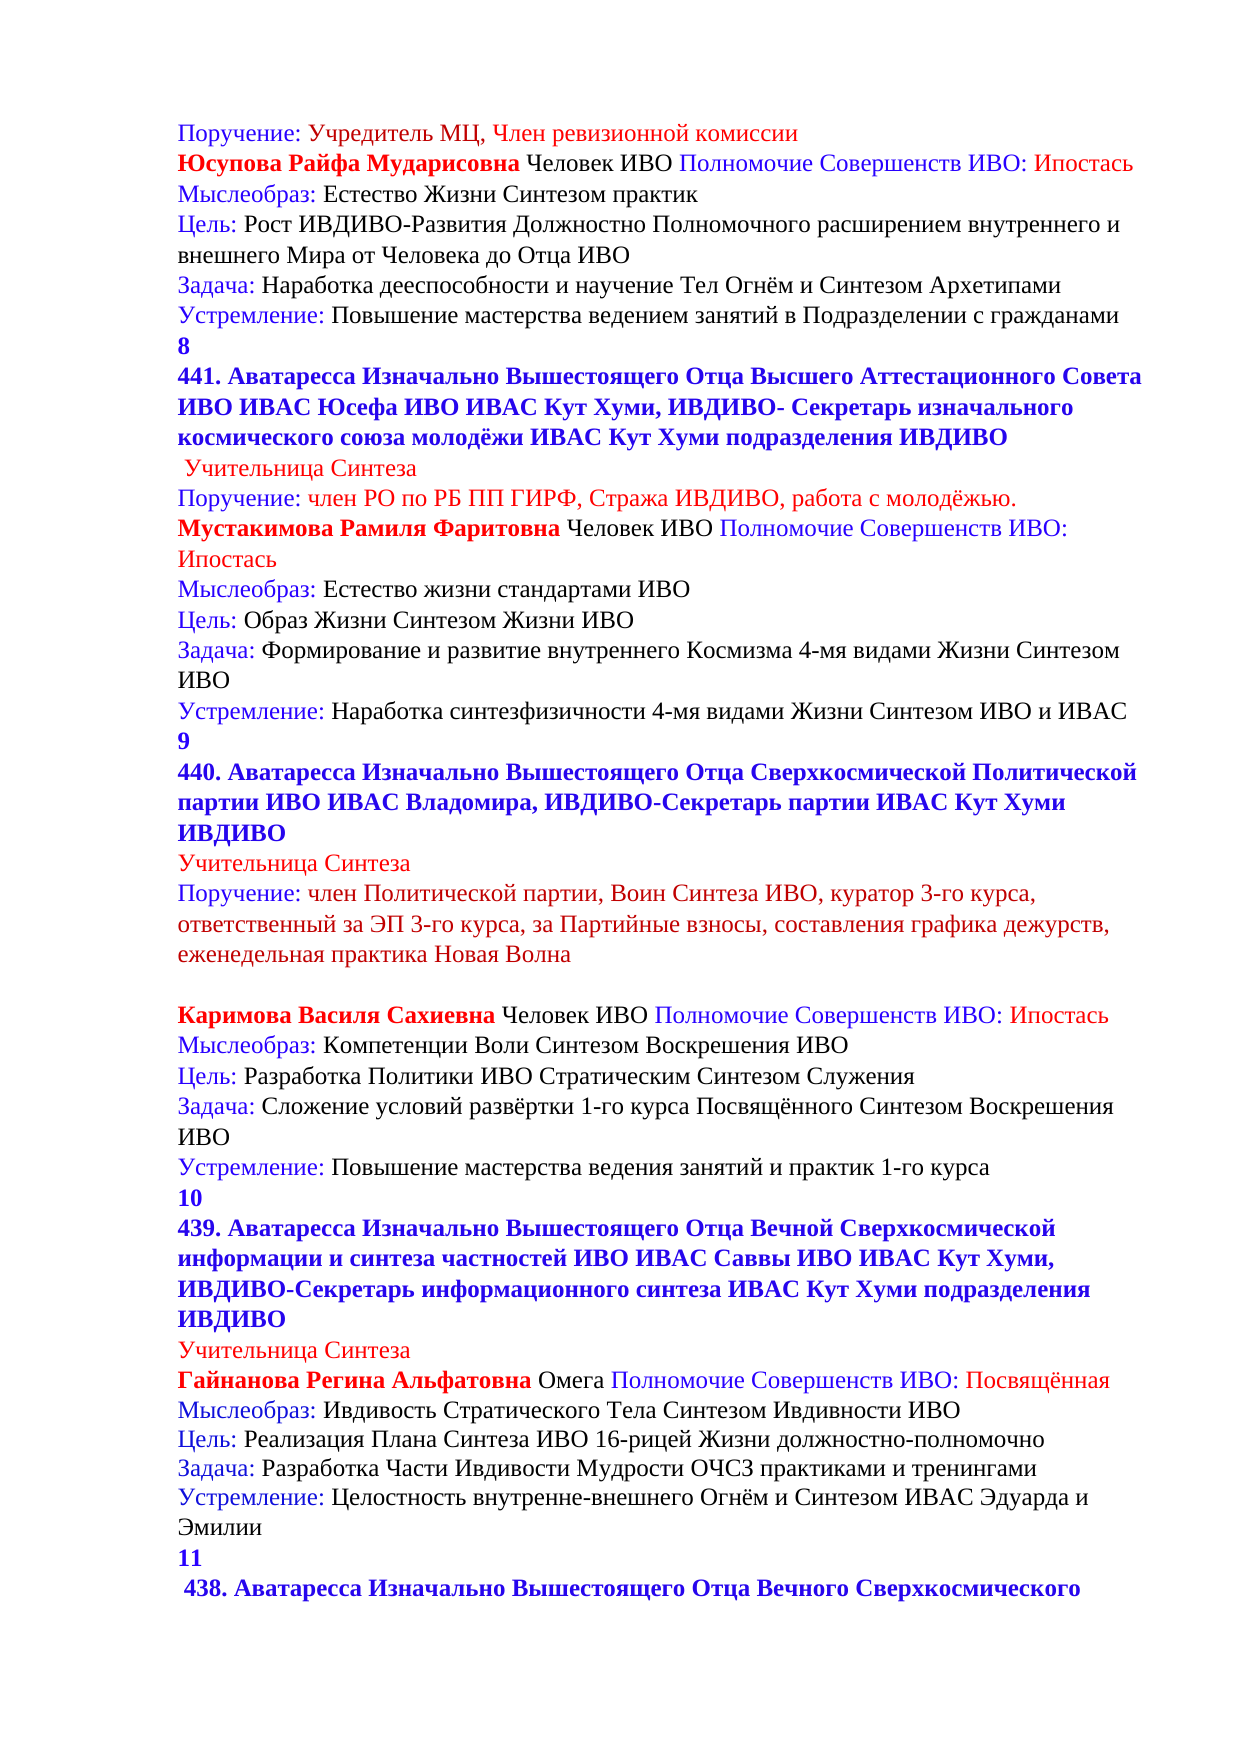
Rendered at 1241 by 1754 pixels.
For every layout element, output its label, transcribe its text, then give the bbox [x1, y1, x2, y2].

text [177, 1543, 1152, 1602]
text Учительница Синтеза Поручение: член РО по РБ ПП ГИРФ, Стража ИВДИВО, работа с молодёжью. Мустакимова Рамиля Фаритовна Человек ИВО Полномочие Совершенств ИВО: Ипостась Мыслеобраз: Естество жизни стандартами ИВО Цель: Образ Жизни Синтезом Жизни ИВО Задача: Формирование и развитие внутреннего Космизма 4-мя видами Жизни Синтезом ИВО Устремление: Наработка синтезфизичности 4-мя видами Жизни Синтезом ИВО и ИВАС 9 440. Аватаресса Изначально Вышестоящего Отца Сверхкосмической Политической партии ИВО ИВАС Владомира, ИВДИВО-Секретарь партии ИВАС Кут Хуми ИВДИВО Учительница Синтеза Поручение: член Политической партии, Воин Синтеза ИВО, куратор 3-го курса, ответственный за ЭП 3-го курса, за Партийные взносы, составления графика дежурств, еженедельная практика Новая Волна Каримова Василя Сахиевна Человек ИВО Полномочие Совершенств ИВО: Ипостась Мыслеобраз: Компетенции Воли Синтезом Воскрешения ИВО Цель: Разработка Политики ИВО Стратическим Синтезом Служения Задача: Сложение условий развёртки 1-го курса Посвящённого Синтезом Воскрешения ИВО Устремление: Повышение мастерства ведения занятий и практик 1-го курса 10 439. Аватаресса Изначально Вышестоящего Отца Вечной Сверхкосмической информации и синтеза частностей ИВО ИВАС Саввы ИВО ИВАС Кут Хуми, ИВДИВО-Секретарь информационного синтеза ИВАС Кут Хуми подразделения ИВДИВО [177, 453, 1152, 1333]
text Устремление: Целостность внутренне-внешнего Огнём и Синтезом ИВАС Эдуарда и Эмилии [177, 1482, 1152, 1541]
text Задача: Разработка Части Ивдивости Мудрости ОЧСЗ практиками и тренингами [177, 1453, 1152, 1482]
text Цель: Реализация Плана Синтеза ИВО 16-рицей Жизни должностно-полномочно [177, 1424, 1152, 1453]
text Гайнанова Регина Альфатовна Омега Полномочие Совершенств ИВО: Посвящённая [177, 1365, 1152, 1394]
text 441. Аватаресса Изначально Вышестоящего Отца Высшего Аттестационного Совета ИВО ИВАС Юсефа ИВО ИВАС Кут Хуми, ИВДИВО- Секретарь изначального космического союза молодёжи ИВАС Кут Хуми подразделения ИВДИВО [177, 361, 1152, 451]
text Мыслеобраз: Ивдивость Стратического Тела Синтезом Ивдивности ИВО [177, 1396, 1152, 1424]
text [177, 118, 1152, 329]
text Учительница Синтеза [177, 1335, 1152, 1363]
text 8 [177, 331, 1152, 360]
